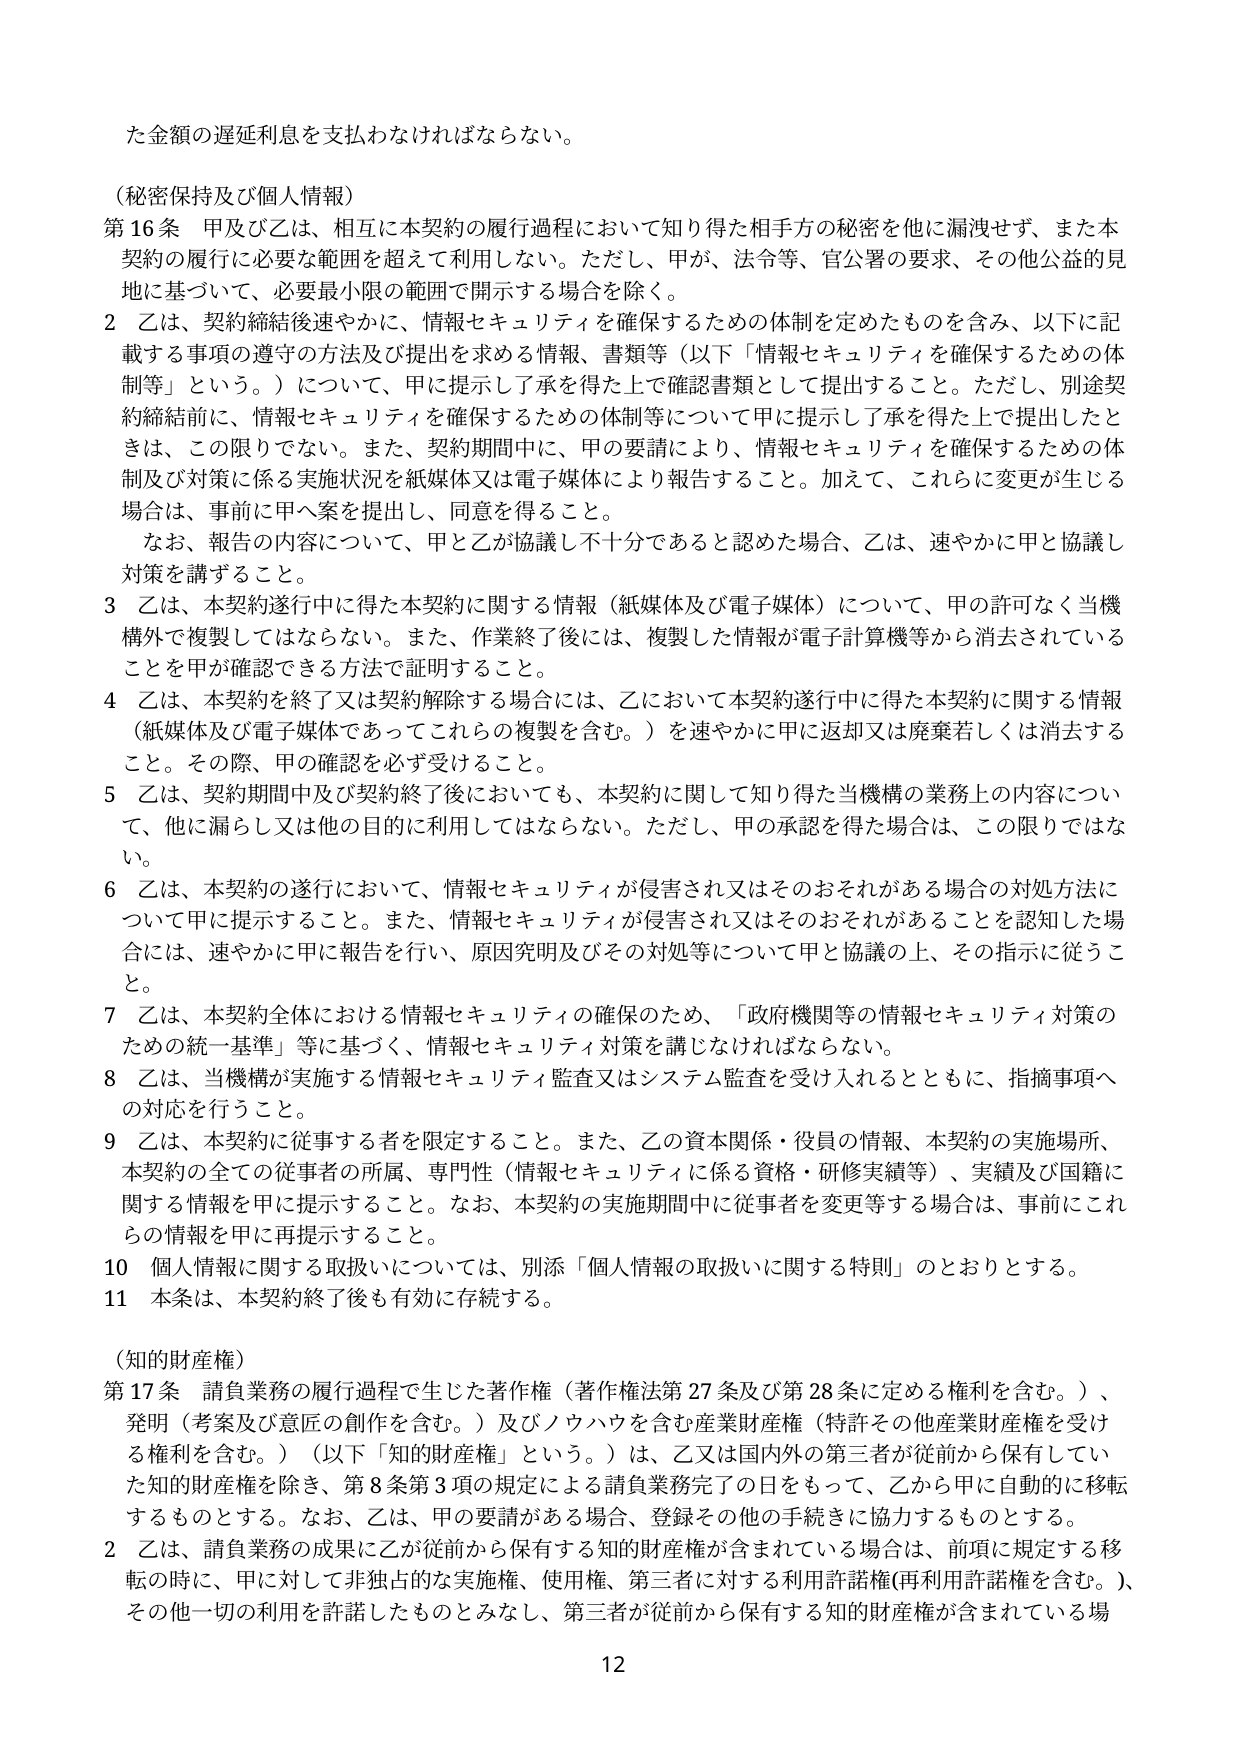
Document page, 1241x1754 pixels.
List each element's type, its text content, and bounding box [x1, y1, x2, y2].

text 7 乙は、本契約全体における情報セキュリティの確保のため、「政府機関等の情報セキュリティ対策のための統一基準」等に基づく、情報セキュリティ対策を講じなければならない。 [103, 998, 1131, 1061]
text 8 乙は、当機構が実施する情報セキュリティ監査又はシステム監査を受け入れるとともに、指摘事項への対応を行うこと。 [103, 1061, 1131, 1124]
text 11 本条は、本契約終了後も有効に存続する。 [103, 1281, 1131, 1313]
text （秘密保持及び個人情報） [103, 179, 1131, 211]
text 5 乙は、契約期間中及び契約終了後においても、本契約に関して知り得た当機構の業務上の内容について、他に漏らし又は他の目的に利用してはならない。ただし、甲の承認を得た場合は、この限りではない。 [103, 777, 1131, 872]
text 4 乙は、本契約を終了又は契約解除する場合には、乙において本契約遂行中に得た本契約に関する情報（紙媒体及び電子媒体であってこれらの複製を含む。）を速やかに甲に返却又は廃棄若しくは消去すること。その際、甲の確認を必ず受けること。 [103, 683, 1131, 777]
text 3 乙は、本契約遂行中に得た本契約に関する情報（紙媒体及び電子媒体）について、甲の許可なく当機構外で複製してはならない。また、作業終了後には、複製した情報が電子計算機等から消去されていることを甲が確認できる方法で証明すること。 [103, 588, 1131, 683]
text （知的財産権） [103, 1343, 1131, 1374]
text 9 乙は、本契約に従事する者を限定すること。また、乙の資本関係・役員の情報、本契約の実施場所、本契約の全ての従事者の所属、専門性（情報セキュリティに係る資格・研修実績等）、実績及び国籍に関する情報を甲に提示すること。なお、本契約の実施期間中に従事者を変更等する場合は、事前にこれらの情報を甲に再提示すること。 [103, 1124, 1131, 1250]
text なお、報告の内容について、甲と乙が協議し不十分であると認めた場合、乙は、速やかに甲と協議し対策を講ずること。 [121, 526, 1131, 588]
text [103, 1532, 1131, 1626]
text 10 個人情報に関する取扱いについては、別添「個人情報の取扱いに関する特則」のとおりとする。 [103, 1250, 1131, 1281]
text 6 乙は、本契約の遂行において、情報セキュリティが侵害され又はそのおそれがある場合の対処方法について甲に提示すること。また、情報セキュリティが侵害され又はそのおそれがあることを認知した場合には、速やかに甲に報告を行い、原因究明及びその対処等について甲と協議の上、その指示に従うこと。 [103, 872, 1131, 998]
text 2 乙は、契約締結後速やかに、情報セキュリティを確保するための体制を定めたものを含み、以下に記載する事項の遵守の方法及び提出を求める情報、書類等（以下「情報セキュリティを確保するための体制等」という。）について、甲に提示し了承を得た上で確認書類として提出すること。ただし、別途契約締結前に、情報セキュリティを確保するための体制等について甲に提示し了承を得た上で提出したときは、この限りでない。また、契約期間中に、甲の要請により、情報セキュリティを確保するための体制及び対策に係る実施状況を紙媒体又は電子媒体により報告すること。加えて、これらに変更が生じる場合は、事前に甲へ案を提出し、同意を得ること。 [103, 305, 1131, 526]
text 第17条 請負業務の履行過程で生じた著作権（著作権法第27条及び第28条に定める権利を含む。）、発明（考案及び意匠の創作を含む。）及びノウハウを含む産業財産権（特許その他産業財産権を受ける権利を含む。）（以下「知的財産権」という。）は、乙又は国内外の第三者が従前から保有していた知的財産権を除き、第8条第3項の規定による請負業務完了の日をもって、乙から甲に自動的に移転するものとする。なお、乙は、甲の要請がある場合、登録その他の手続きに協力するものとする。 [103, 1374, 1131, 1532]
text 第16条 甲及び乙は、相互に本契約の履行過程において知り得た相手方の秘密を他に漏洩せず、また本契約の履行に必要な範囲を超えて利用しない。ただし、甲が、法令等、官公署の要求、その他公益的見地に基づいて、必要最小限の範囲で開示する場合を除く。 [103, 211, 1131, 305]
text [103, 118, 1131, 149]
